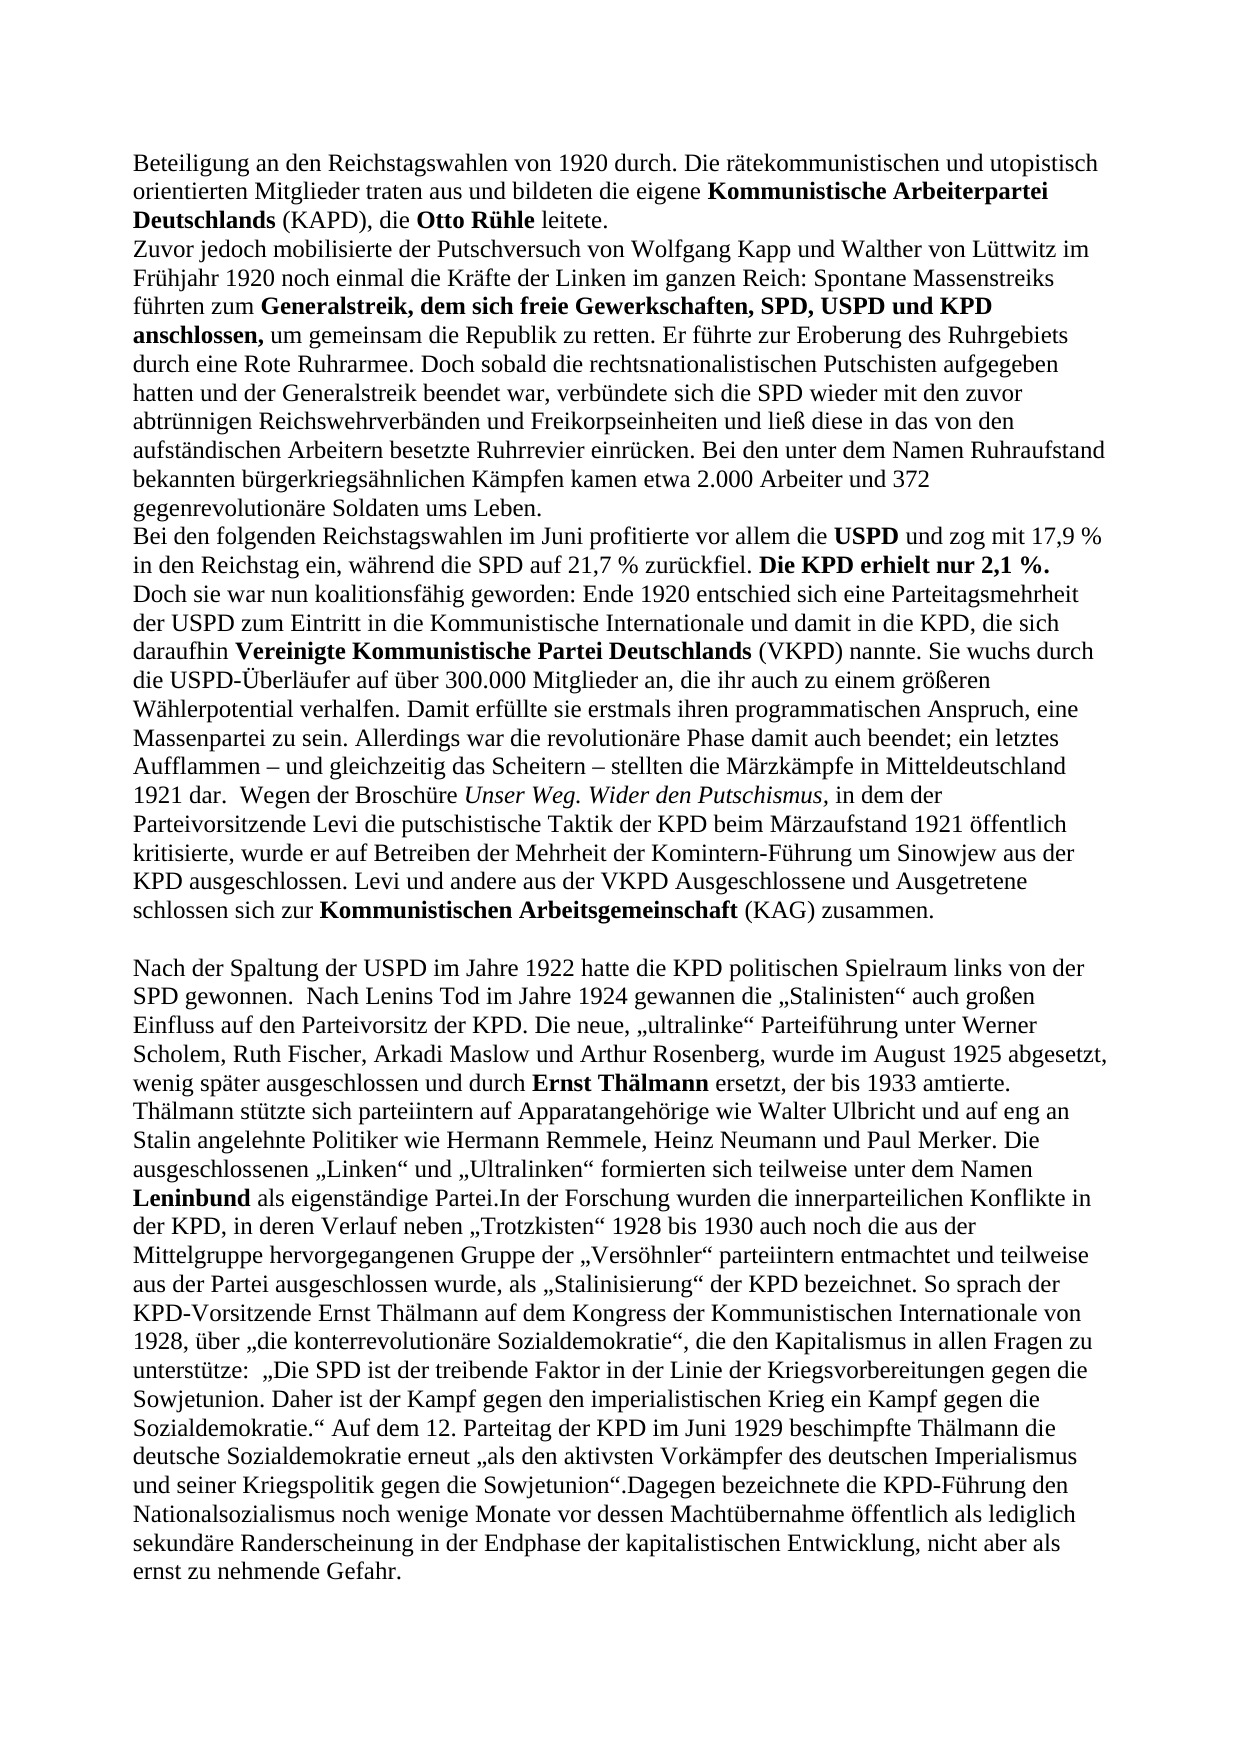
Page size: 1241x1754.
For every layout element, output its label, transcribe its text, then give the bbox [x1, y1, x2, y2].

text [133, 148, 1108, 234]
text Zuvor jedoch mobilisierte der Putschversuch von Wolfgang Kapp und Walther von Lüttwitz im Frühjahr 1920 noch einmal die Kräfte der Linken im ganzen Reich: Spontane Massenstreiks führten zum Generalstreik, dem sich freie Gewerkschaften, SPD, USPD und KPD anschlossen, um gemeinsam die Republik zu retten. Er führte zur Eroberung des Ruhrgebiets durch eine Rote Ruhrarmee. Doch sobald die rechtsnationalistischen Putschisten aufgegeben hatten und der Generalstreik beendet war, verbündete sich die SPD wieder mit den zuvor abtrünnigen Reichswehrverbänden und Freikorpseinheiten und ließ diese in das von den aufständischen Arbeitern besetzte Ruhrrevier einrücken. Bei den unter dem Namen Ruhraufstand bekannten bürgerkriegsähnlichen Kämpfen kamen etwa 2.000 Arbeiter und 372 gegenrevolutionäre Soldaten ums Leben. [133, 234, 1108, 521]
text Bei den folgenden Reichstagswahlen im Juni profitierte vor allem die USPD und zog mit 17,9 % in den Reichstag ein, während die SPD auf 21,7 % zurückfiel. Die KPD erhielt nur 2,1 %. Doch sie war nun koalitionsfähig geworden: Ende 1920 entschied sich eine Parteitagsmehrheit der USPD zum Eintritt in die Kommunistische Internationale und damit in die KPD, die sich daraufhin Vereinigte Kommunistische Partei Deutschlands (VKPD) nannte. Sie wuchs durch die USPD-Überläufer auf über 300.000 Mitglieder an, die ihr auch zu einem größeren Wählerpotential verhalfen. Damit erfüllte sie erstmals ihren programmatischen Anspruch, eine Massenpartei zu sein. Allerdings war die revolutionäre Phase damit auch beendet; ein letztes Aufflammen – und gleichzeitig das Scheitern – stellten die Märzkämpfe in Mitteldeutschland 1921 dar. Wegen der Broschüre Unser Weg. Wider den Putschismus, in dem der Parteivorsitzende Levi die putschistische Taktik der KPD beim Märzaufstand 1921 öffentlich kritisierte, wurde er auf Betreiben der Mehrheit der Komintern-Führung um Sinowjew aus der KPD ausgeschlossen. Levi und andere aus der VKPD Ausgeschlossene und Ausgetretene schlossen sich zur Kommunistischen Arbeitsgemeinschaft (KAG) zusammen. [133, 521, 1108, 924]
text Nach der Spaltung der USPD im Jahre 1922 hatte die KPD politischen Spielraum links von der SPD gewonnen. Nach Lenins Tod im Jahre 1924 gewannen die „Stalinisten“ auch großen Einfluss auf den Parteivorsitz der KPD. Die neue, „ultralinke“ Parteiführung unter Werner Scholem, Ruth Fischer, Arkadi Maslow und Arthur Rosenberg, wurde im August 1925 abgesetzt, wenig später ausgeschlossen und durch Ernst Thälmann ersetzt, der bis 1933 amtierte. Thälmann stützte sich parteiintern auf Apparatangehörige wie Walter Ulbricht und auf eng an Stalin angelehnte Politiker wie Hermann Remmele, Heinz Neumann und Paul Merker. Die ausgeschlossenen „Linken“ und „Ultralinken“ formierten sich teilweise unter dem Namen Leninbund als eigenständige Partei.In der Forschung wurden die innerparteilichen Konflikte in der KPD, in deren Verlauf neben „Trotzkisten“ 1928 bis 1930 auch noch die aus der Mittelgruppe hervorgegangenen Gruppe der „Versöhnler“ parteiintern entmachtet und teilweise aus der Partei ausgeschlossen wurde, als „Stalinisierung“ der KPD bezeichnet. So sprach der KPD-Vorsitzende Ernst Thälmann auf dem Kongress der Kommunistischen Internationale von 1928, über „die konterrevolutionäre Sozialdemokratie“, die den Kapitalismus in allen Fragen zu unterstütze: „Die SPD ist der treibende Faktor in der Linie der Kriegsvorbereitungen gegen die Sowjetunion. Daher ist der Kampf gegen den imperialistischen Krieg ein Kampf gegen die Sozialdemokratie.“ Auf dem 12. Parteitag der KPD im Juni 1929 beschimpfte Thälmann die deutsche Sozialdemokratie erneut „als den aktivsten Vorkämpfer des deutschen Imperialismus und seiner Kriegspolitik gegen die Sowjetunion“.Dagegen bezeichnete die KPD-Führung den Nationalsozialismus noch wenige Monate vor dessen Machtübernahme öffentlich als lediglich sekundäre Randerscheinung in der Endphase der kapitalistischen Entwicklung, nicht aber als ernst zu nehmende Gefahr. [133, 953, 1108, 1585]
